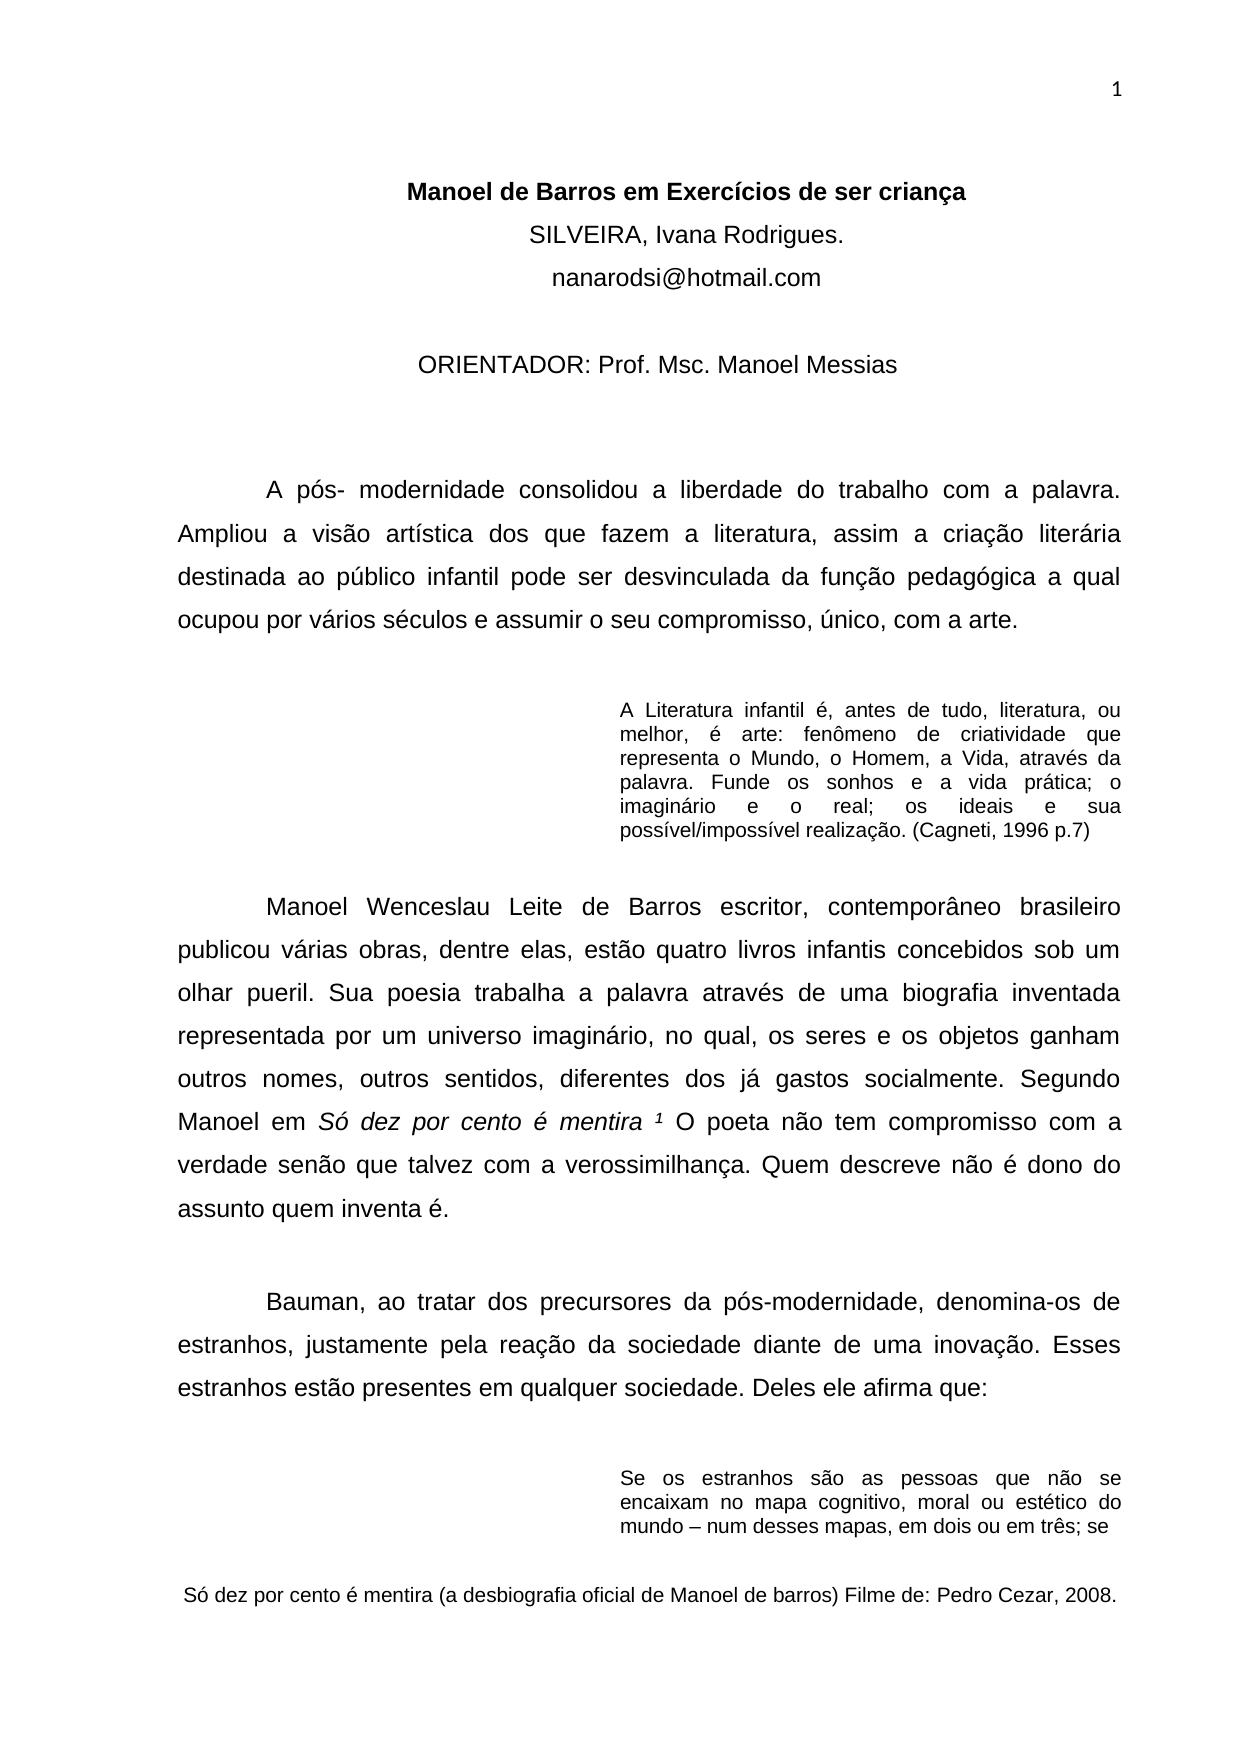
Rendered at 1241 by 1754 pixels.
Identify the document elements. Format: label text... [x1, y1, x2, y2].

list nanarodsi@hotmail.com [177, 263, 1122, 292]
text A Literatura infantil é, antes de tudo, literatura, ou melhor, é arte: fenômeno de criatividade que representa o Mundo, o Homem, a Vida, através da palavra. Funde os sonhos e a vida prática; o imaginário e o real; os ideais e sua possível/impossível realização. (Cagneti, 1996 p.7) [619, 698, 1122, 842]
list Manoel de Barros em Exercícios de ser criança [177, 177, 1122, 206]
text ORIENTADOR: Prof. Msc. Manoel Messias [195, 350, 1120, 378]
text Bauman, ao tratar dos precursores da pós-modernidade, denomina-os de estranhos, justamente pela reação da sociedade diante de uma inovação. Esses estranhos estão presentes em qualquer sociedade. Deles ele afirma que: [177, 1287, 1122, 1402]
subtitle Só dez por cento é mentira (a desbiografia oficial de Manoel de barros) Filme de: Pedro Cezar, 2008. [177, 1583, 1122, 1607]
text A pós- modernidade consolidou a liberdade do trabalho com a palavra. Ampliou a visão artística dos que fazem a literatura, assim a criação literária destinada ao público infantil pode ser desvinculada da função pedagógica a qual ocupou por vários séculos e assumir o seu compromisso, único, com a arte. [177, 475, 1122, 633]
text Manoel Wenceslau Leite de Barros escritor, contemporâneo brasileiro publicou várias obras, dentre elas, estão quatro livros infantis concebidos sob um olhar pueril. Sua poesia trabalha a palavra através de uma biografia inventada representada por um universo imaginário, no qual, os seres e os objetos ganham outros nomes, outros sentidos, diferentes dos já gastos socialmente. Segundo Manoel em Só dez por cento é mentira ¹ O poeta não tem compromisso com a verdade senão que talvez com a verossimilhança. Quem descreve não é dono do assunto quem inventa é. [177, 892, 1122, 1222]
list SILVEIRA, Ivana Rodrigues. [177, 220, 1122, 249]
text Se os estranhos são as pessoas que não se encaixam no mapa cognitivo, moral ou estético do mundo – num desses mapas, em dois ou em três; se [620, 1466, 1122, 1538]
